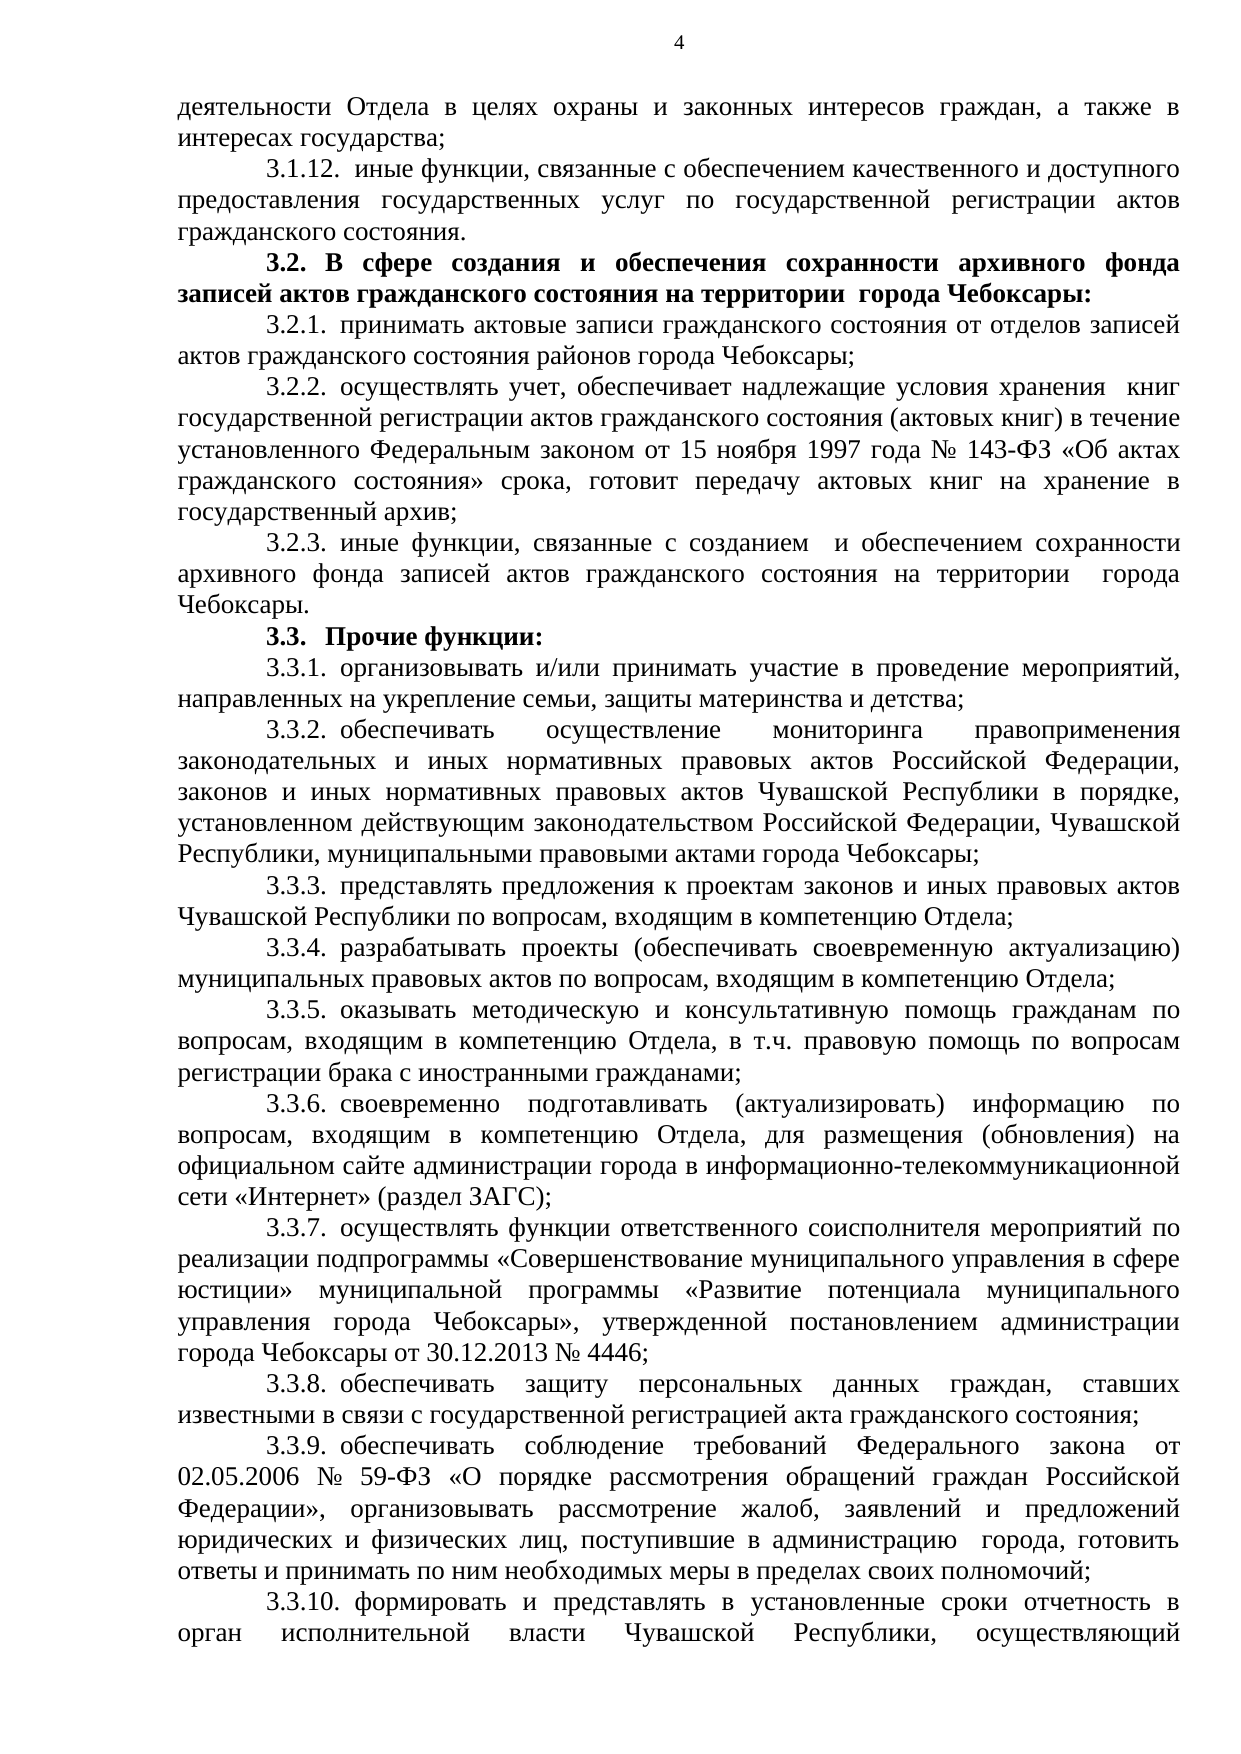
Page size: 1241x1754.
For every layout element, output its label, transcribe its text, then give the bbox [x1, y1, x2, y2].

list разрабатывать проекты (обеспечивать своевременную актуализацию) муниципальных правовых актов по вопросам, входящим в компетенцию Отдела; [177, 931, 1181, 993]
list принимать актовые записи гражданского состояния от отделов записей актов гражданского состояния районов города Чебоксары; [177, 308, 1181, 370]
list оказывать методическую и консультативную помощь гражданам по вопросам, входящим в компетенцию Отдела, в т.ч. правовую помощь по вопросам регистрации брака с иностранными гражданами; [177, 993, 1181, 1087]
list организовывать и/или принимать участие в проведение мероприятий, направленных на укрепление семьи, защиты материнства и детства; [177, 651, 1181, 713]
list обеспечивать соблюдение требований Федерального закона от 02.05.2006 № 59-ФЗ «О порядке рассмотрения обращений граждан Российской Федерации», организовывать рассмотрение жалоб, заявлений и предложений юридических и физических лиц, поступившие в администрацию города, готовить ответы и принимать по ним необходимых меры в пределах своих полномочий; [177, 1429, 1181, 1585]
list осуществлять функции ответственного соисполнителя мероприятий по реализации подпрограммы «Совершенствование муниципального управления в сфере юстиции» муниципальной программы «Развитие потенциала муниципального управления города Чебоксары», утвержденной постановлением администрации города Чебоксары от 30.12.2013 № 4446; [177, 1211, 1181, 1367]
list обеспечивать защиту персональных данных граждан, ставших известными в связи с государственной регистрацией акта гражданского состояния; [177, 1367, 1181, 1429]
list В сфере создания и обеспечения сохранности архивного фонда записей актов гражданского состояния на территории города Чебоксары: [177, 246, 1181, 308]
list обеспечивать осуществление мониторинга правоприменения законодательных и иных нормативных правовых актов Российской Федерации, законов и иных нормативных правовых актов Чувашской Республики в порядке, установленном действующим законодательством Российской Федерации, Чувашской Республики, муниципальными правовыми актами города Чебоксары; [177, 713, 1181, 869]
list представлять предложения к проектам законов и иных правовых актов Чувашской Республики по вопросам, входящим в компетенцию Отдела; [177, 869, 1181, 931]
list иные функции, связанные с обеспечением качественного и доступного предоставления государственных услуг по государственной регистрации актов гражданского состояния. [177, 152, 1181, 246]
list осуществлять учет, обеспечивает надлежащие условия хранения книг государственной регистрации актов гражданского состояния (актовых книг) в течение установленного Федеральным законом от 15 ноября 1997 года № 143-ФЗ «Об актах гражданского состояния» срока, готовит передачу актовых книг на хранение в государственный архив; [177, 370, 1181, 526]
list своевременно подготавливать (актуализировать) информацию по вопросам, входящим в компетенцию Отдела, для размещения (обновления) на официальном сайте администрации города в информационно-телекоммуникационной сети «Интернет» (раздел ЗАГС); [177, 1087, 1181, 1211]
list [177, 1585, 1181, 1647]
list иные функции, связанные с созданием и обеспечением сохранности архивного фонда записей актов гражданского состояния на территории города Чебоксары. [177, 526, 1181, 619]
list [177, 90, 1181, 152]
list Прочие функции: [177, 619, 1181, 651]
